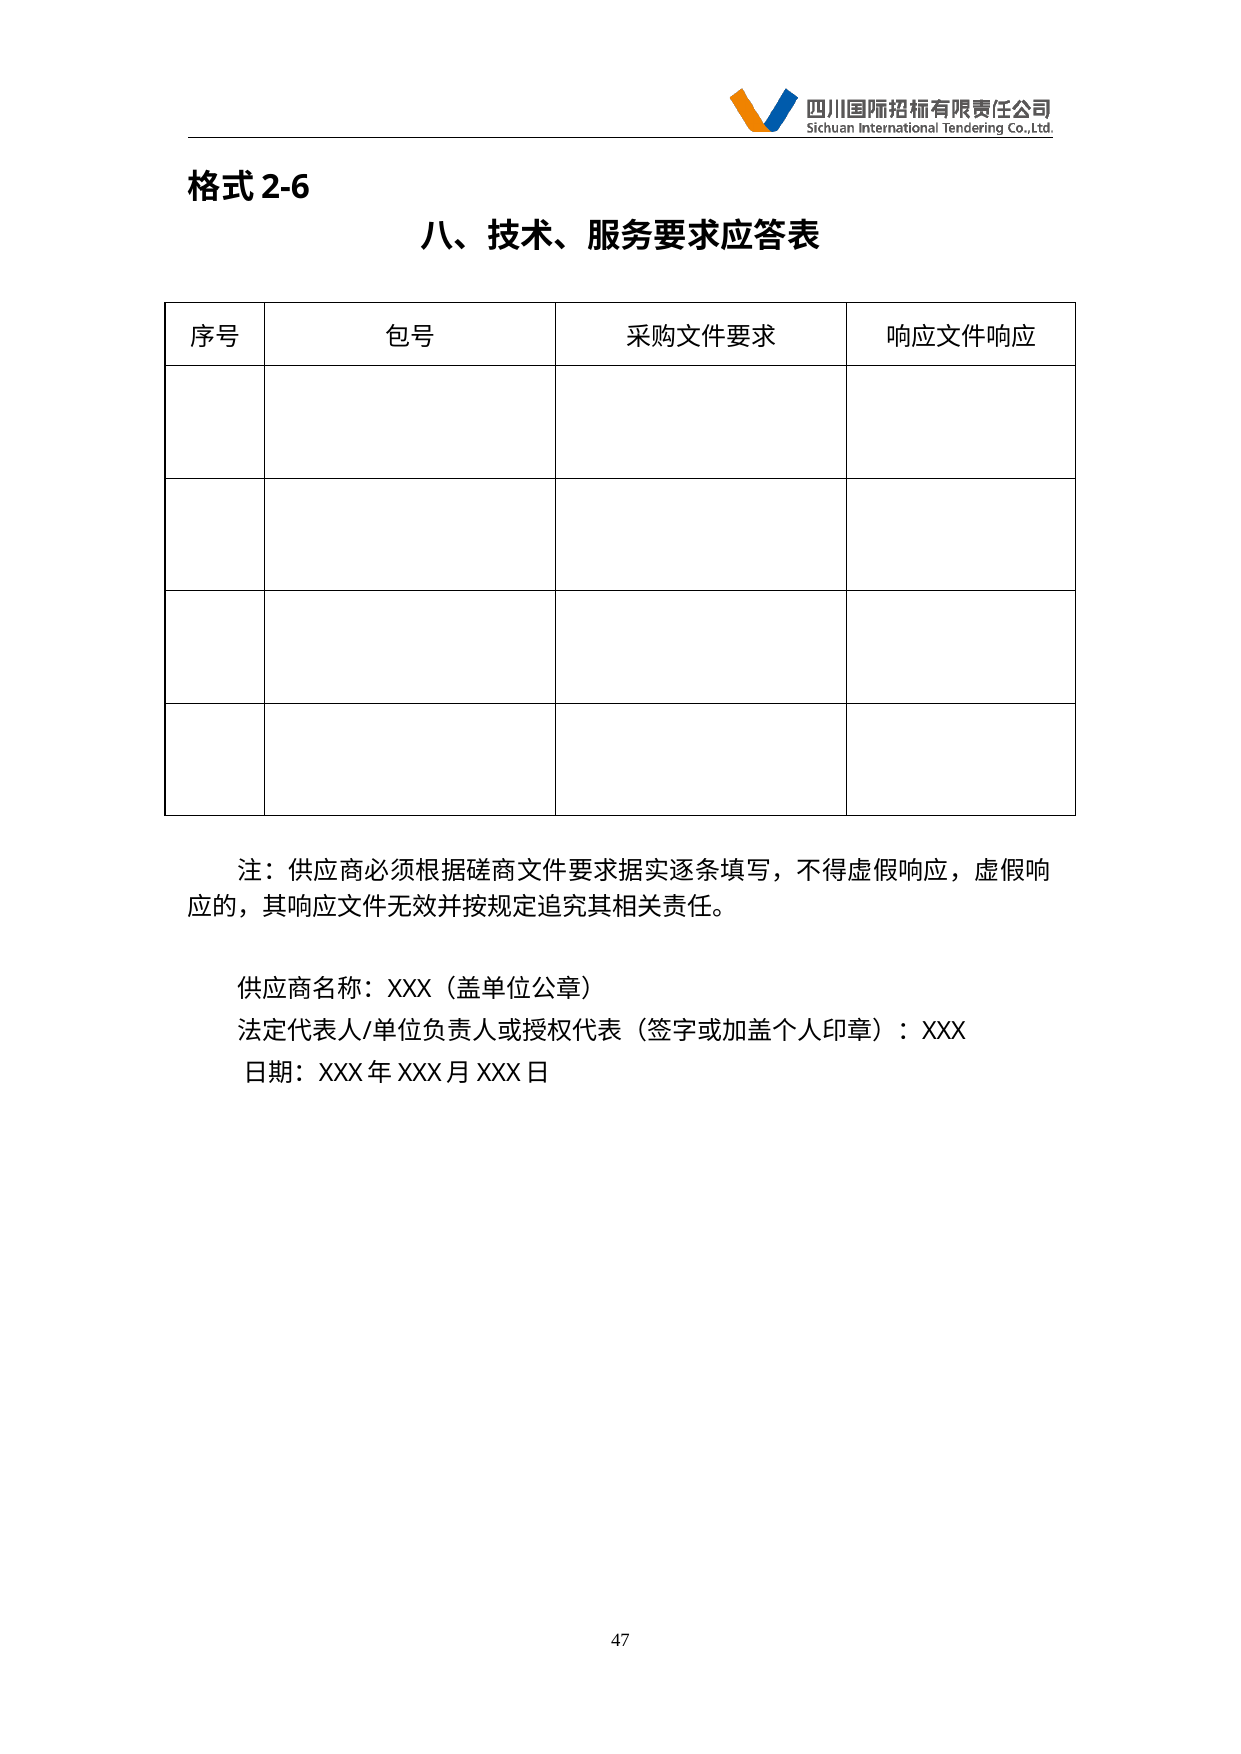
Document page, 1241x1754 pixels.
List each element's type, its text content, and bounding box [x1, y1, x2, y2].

table_cell [556, 704, 846, 815]
table_header 包号 [265, 303, 555, 365]
table_cell [556, 479, 846, 590]
table_cell [166, 591, 264, 703]
text 格式2-6 [187, 160, 1053, 208]
text 供应商名称：XXX（盖单位公章） [187, 964, 1053, 1006]
table_cell [847, 704, 1075, 815]
table_cell [847, 479, 1075, 590]
table_cell [265, 591, 555, 703]
table_cell [556, 366, 846, 478]
table_cell [166, 366, 264, 478]
table_cell [265, 479, 555, 590]
table_cell [166, 704, 264, 815]
text 注：供应商必须根据磋商文件要求据实逐条填写，不得虚假响应，虚假响应的，其响应文件无效并按规定追究其相关责任。 [187, 850, 1053, 923]
table_cell [166, 479, 264, 590]
table_header 采购文件要求 [556, 303, 846, 365]
table_header 响应文件响应 [847, 303, 1075, 365]
picture [729, 88, 1053, 135]
text 八、技术、服务要求应答表 [187, 208, 1053, 257]
table_cell [265, 704, 555, 815]
table_cell [265, 366, 555, 478]
table_cell [847, 366, 1075, 478]
text 法定代表人/单位负责人或授权代表（签字或加盖个人印章）：XXX [187, 1006, 1053, 1048]
table_header 序号 [166, 303, 264, 365]
text 日期：XXX年XXX月XXX日 [187, 1048, 1053, 1089]
table_cell [556, 591, 846, 703]
table_cell [847, 591, 1075, 703]
